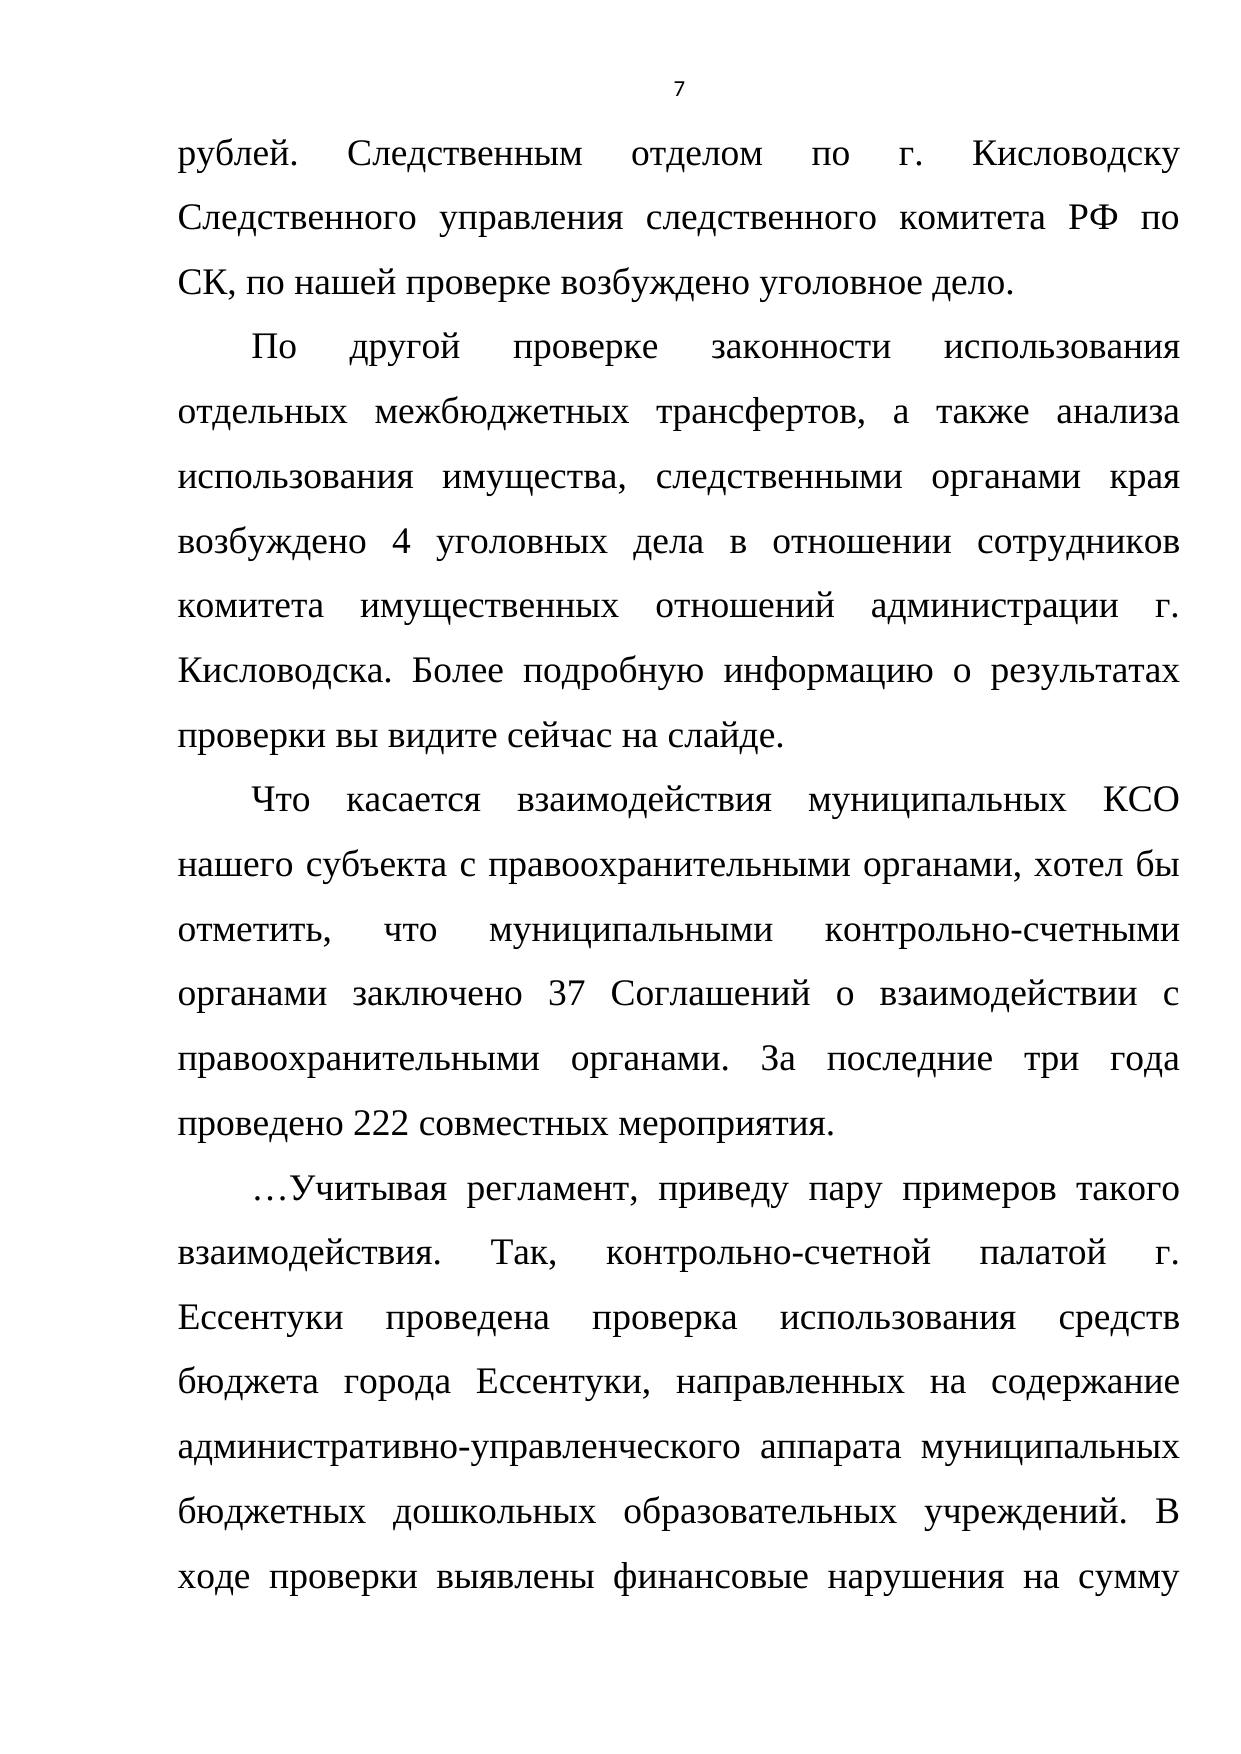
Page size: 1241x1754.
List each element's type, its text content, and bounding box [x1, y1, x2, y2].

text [177, 1165, 1181, 1596]
text По другой проверке законности использования отдельных межбюджетных трансфертов, а также анализа использования имущества, следственными органами края возбуждено 4 уголовных дела в отношении сотрудников комитета имущественных отношений администрации г. Кисловодска. Более подробную информацию о результатах проверки вы видите сейчас на слайде. [177, 324, 1181, 755]
text Что касается взаимодействия муниципальных КСО нашего субъекта с правоохранительными органами, хотел бы отметить, что муниципальными контрольно-счетными органами заключено 37 Соглашений о взаимодействии с правоохранительными органами. За последние три года проведено 222 совместных мероприятия. [177, 777, 1181, 1143]
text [177, 130, 1181, 302]
